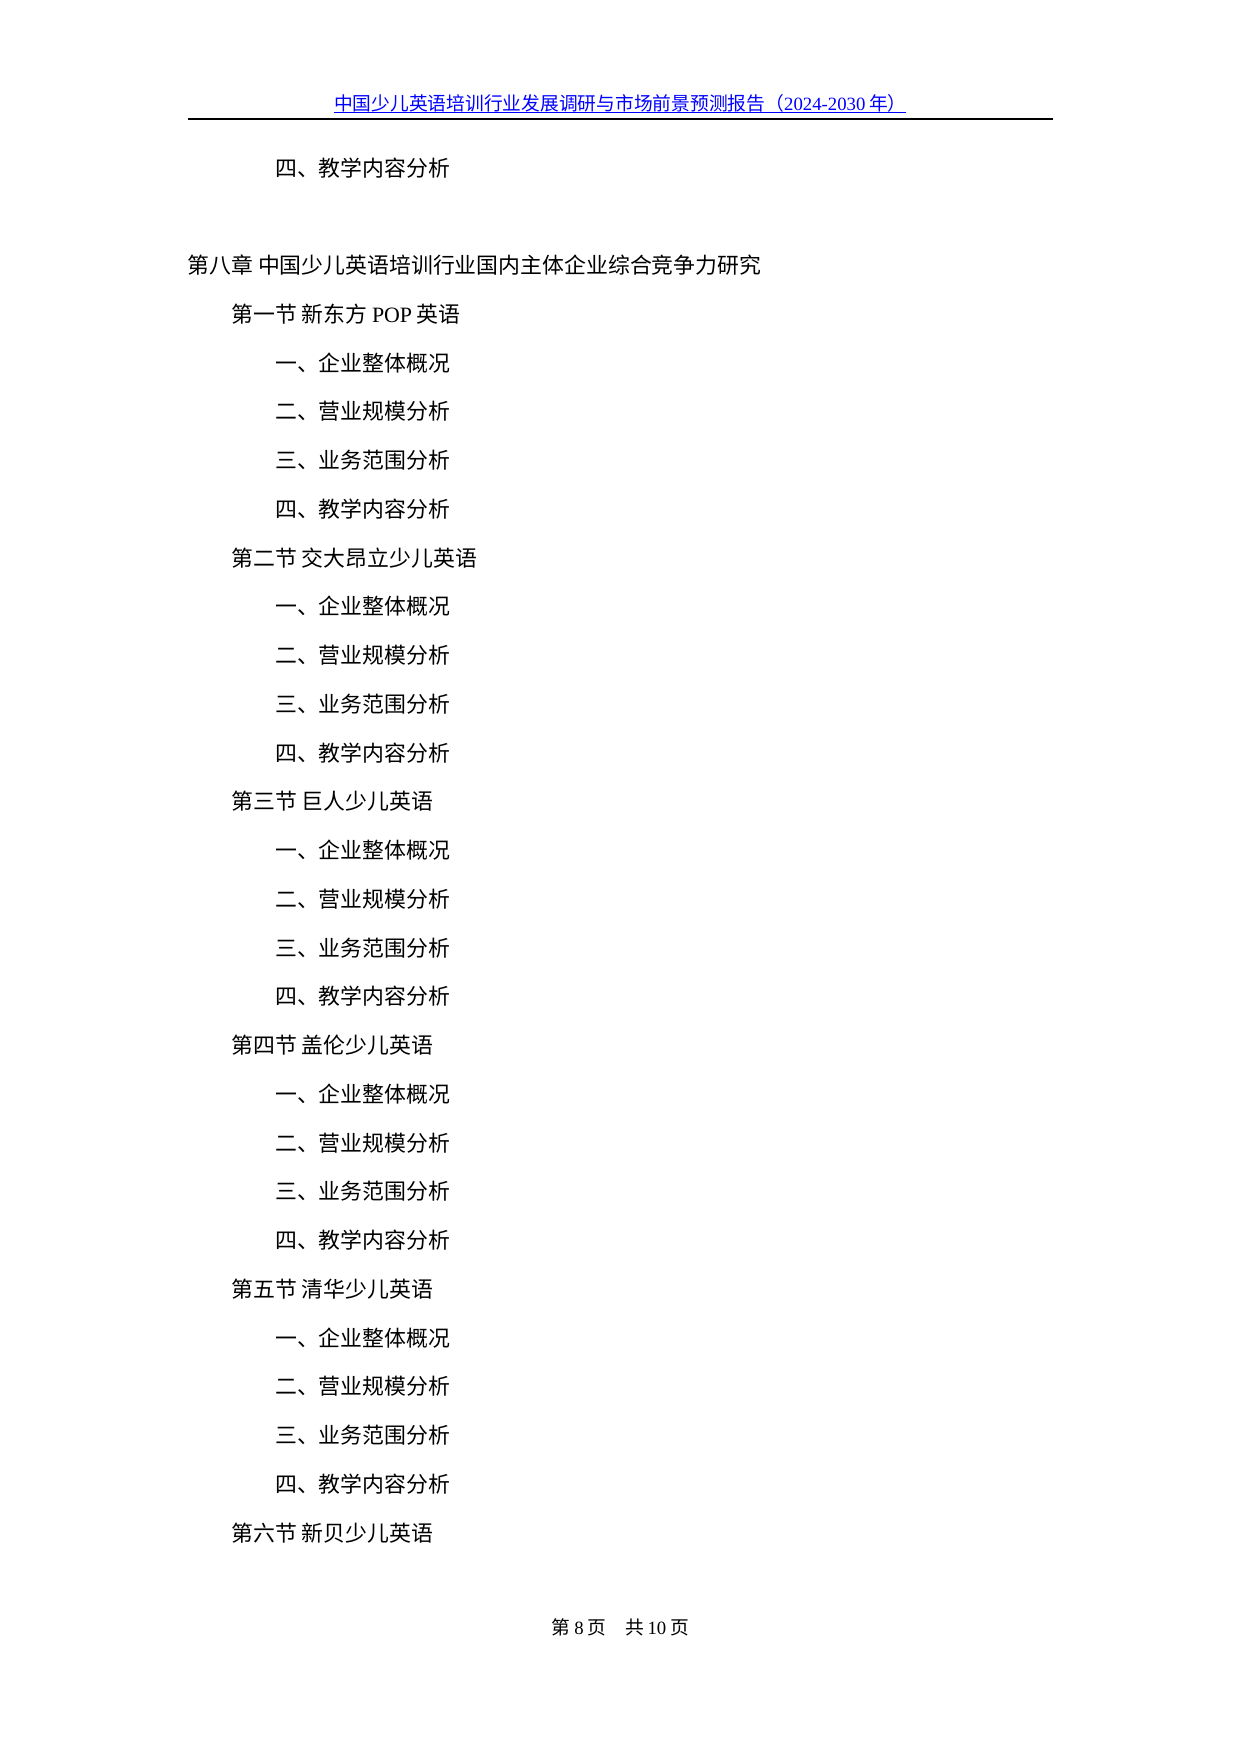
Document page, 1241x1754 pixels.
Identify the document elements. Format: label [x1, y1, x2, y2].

text [187, 150, 1053, 1548]
